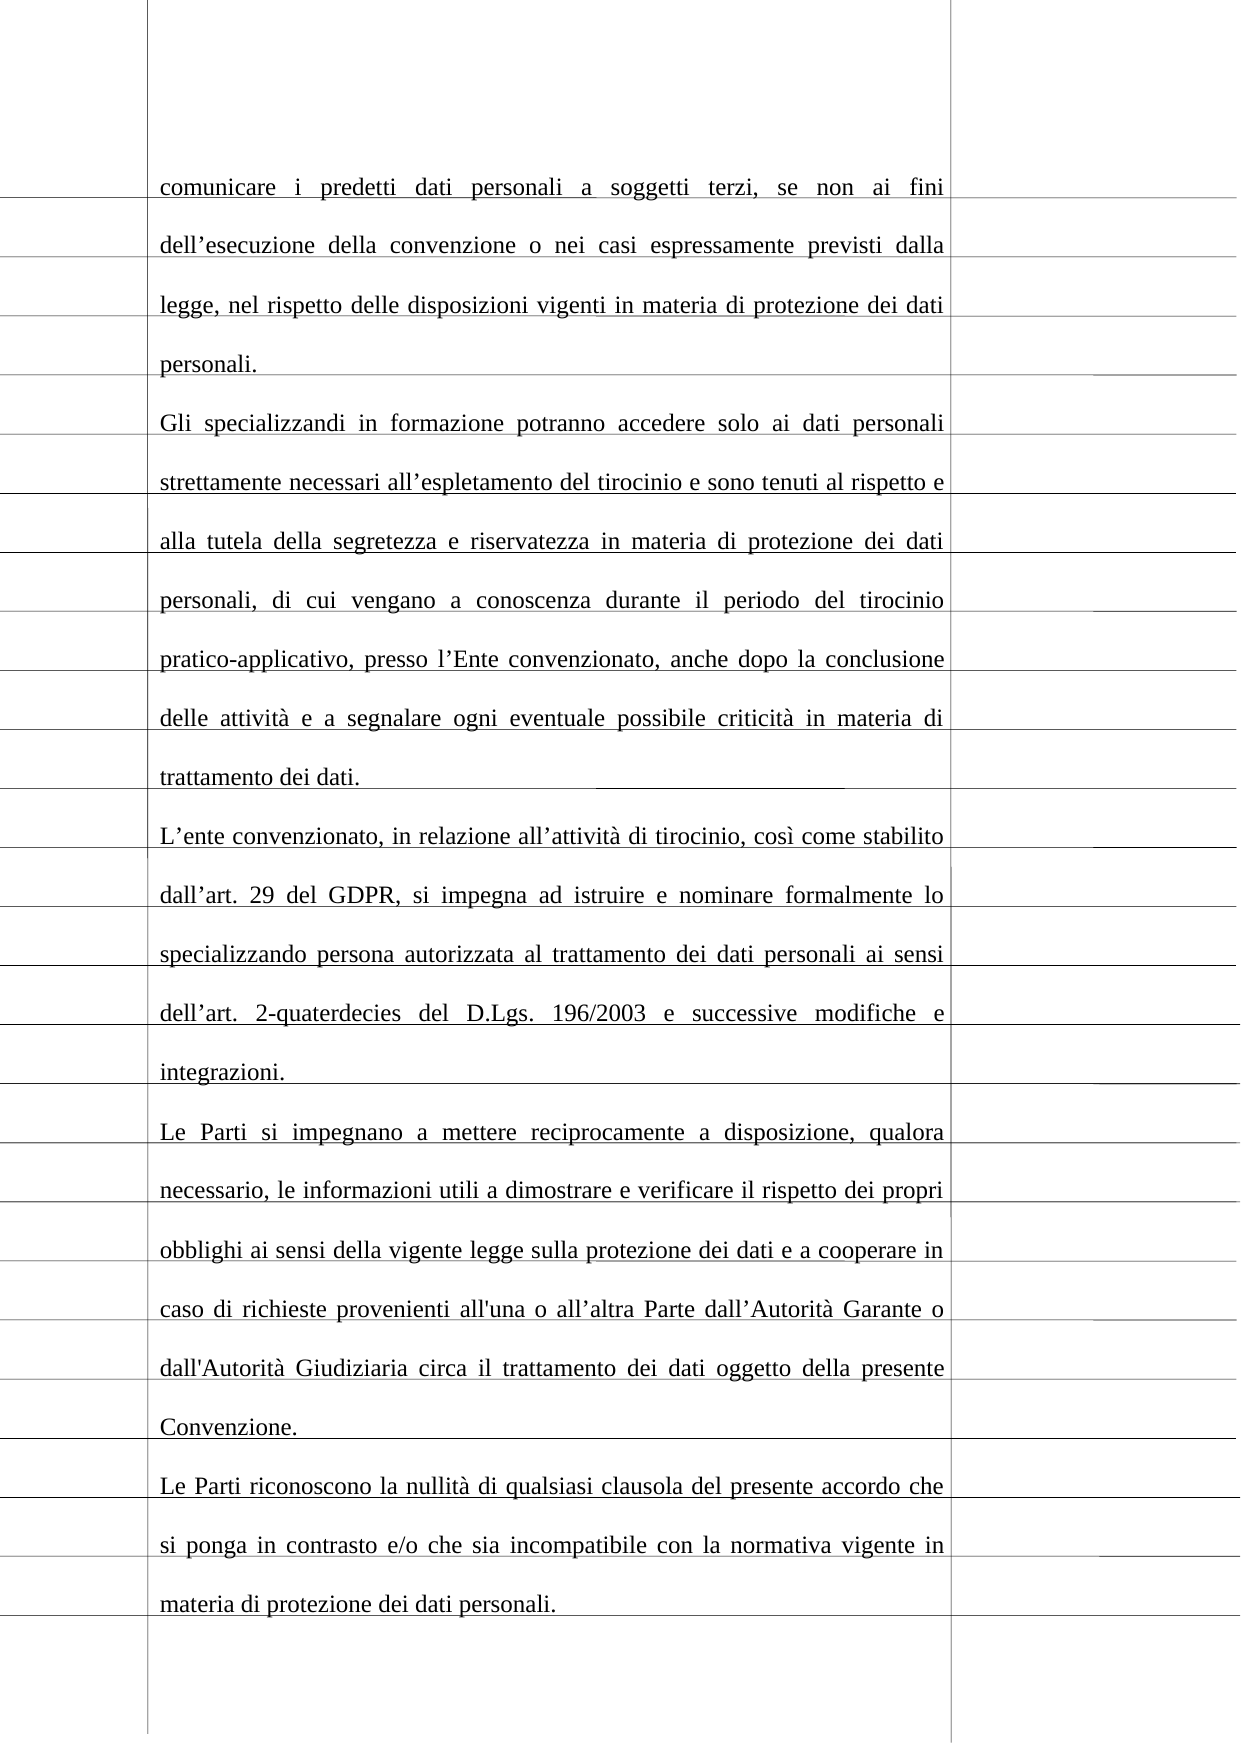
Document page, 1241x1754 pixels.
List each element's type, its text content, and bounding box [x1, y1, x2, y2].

text Gli specializzandi in formazione potranno accedere solo ai dati personali strettamente necessari all’espletamento del tirocinio e sono tenuti al rispetto e alla tutela della segretezza e riservatezza in materia di protezione dei dati personali, di cui vengano a conoscenza durante il periodo del tirocinio pratico-applicativo, presso l’Ente convenzionato, anche dopo la conclusione delle attività e a segnalare ogni eventuale possibile criticità in materia di trattamento dei dati. [159, 384, 945, 797]
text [159, 148, 945, 384]
text Le Parti riconoscono la nullità di qualsiasi clausola del presente accordo che si ponga in contrasto e/o che sia incompatibile con la normativa vigente in materia di protezione dei dati personali. [159, 1447, 945, 1624]
text L’ente convenzionato, in relazione all’attività di tirocinio, così come stabilito dall’art. 29 del GDPR, si impegna ad istruire e nominare formalmente lo specializzando persona autorizzata al trattamento dei dati personali ai sensi dell’art. 2-quaterdecies del D.Lgs. 196/2003 e successive modifiche e integrazioni. [159, 797, 945, 1093]
text Le Parti si impegnano a mettere reciprocamente a disposizione, qualora necessario, le informazioni utili a dimostrare e verificare il rispetto dei propri obblighi ai sensi della vigente legge sulla protezione dei dati e a cooperare in caso di richieste provenienti all'una o all’altra Parte dall’Autorità Garante o dall'Autorità Giudiziaria circa il trattamento dei dati oggetto della presente Convenzione. [159, 1093, 945, 1447]
